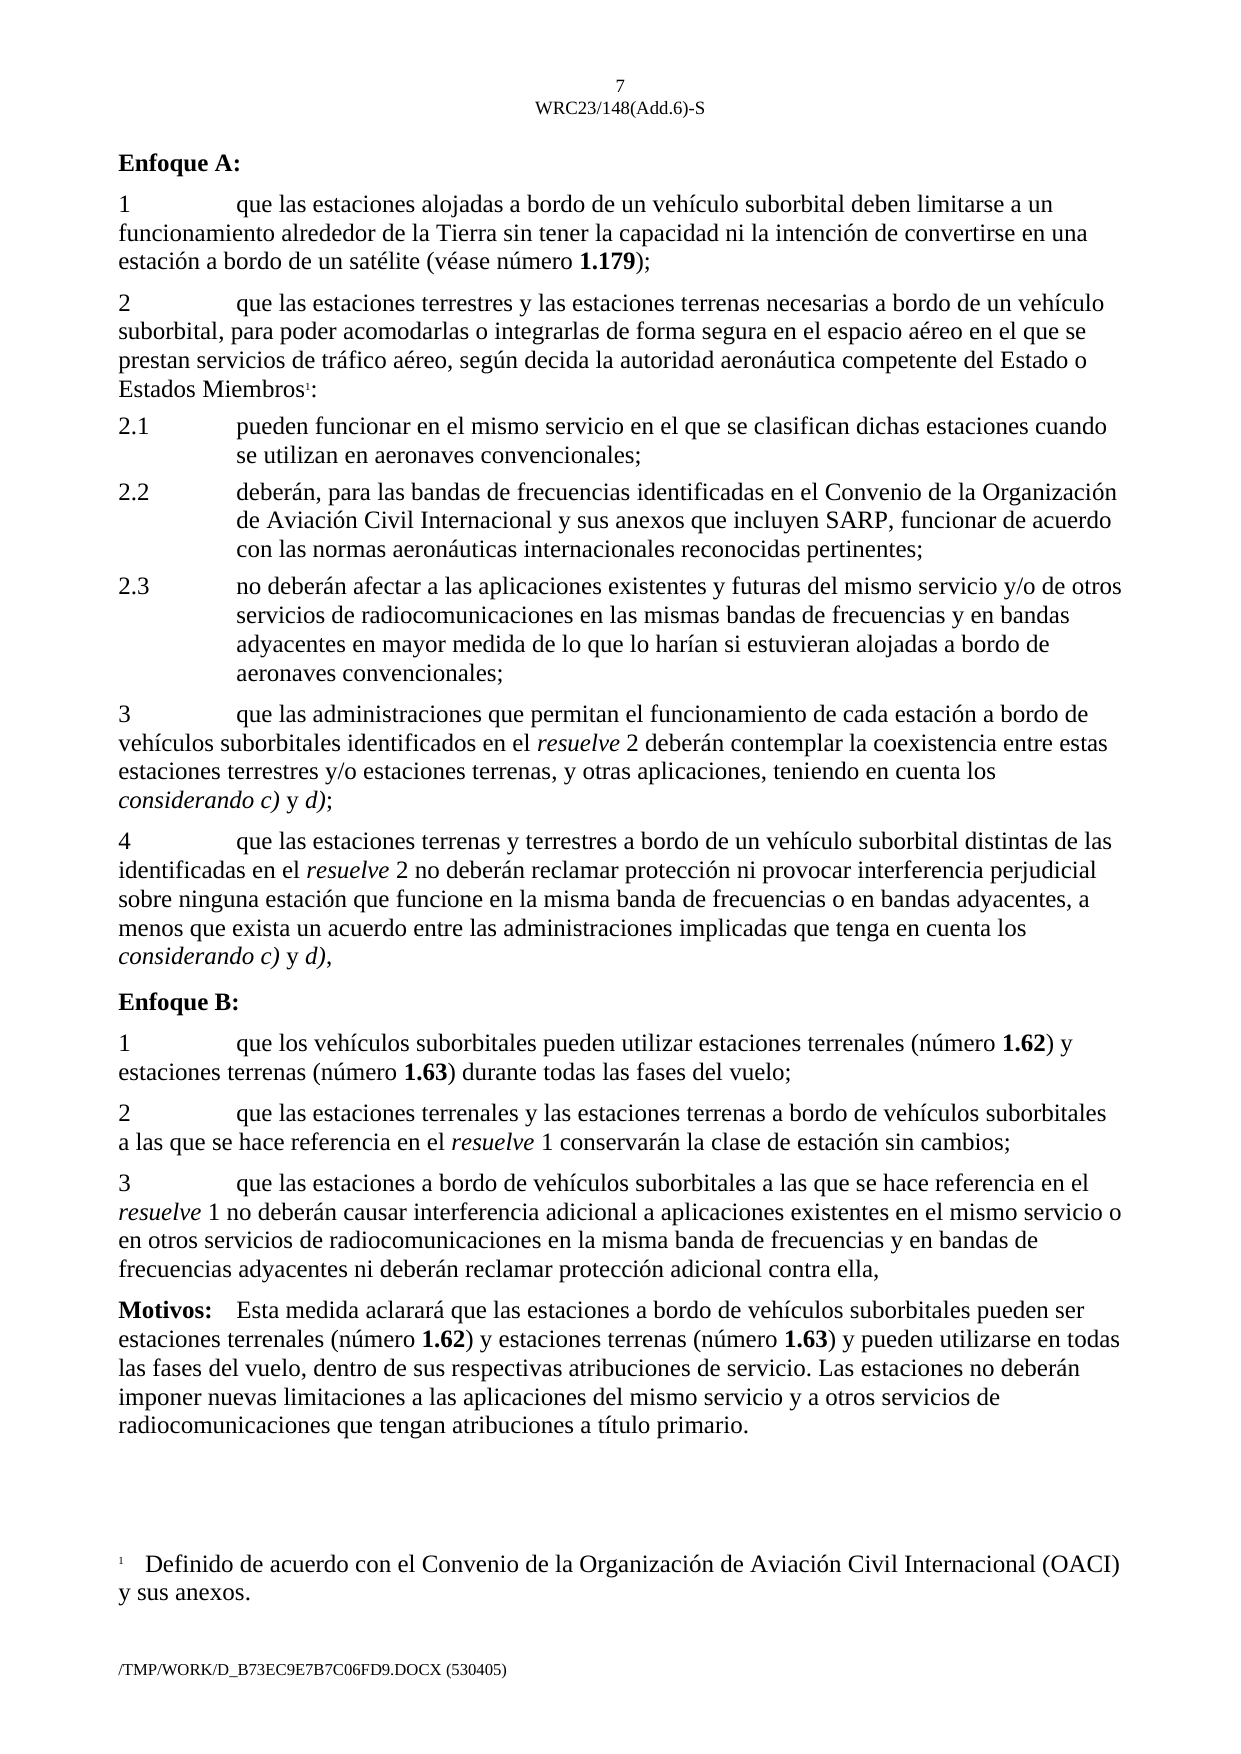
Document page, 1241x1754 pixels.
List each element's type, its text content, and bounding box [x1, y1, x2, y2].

text 2.1 pueden funcionar en el mismo servicio en el que se clasifican dichas estaciones cuando se utilizan en aeronaves convencionales; [118, 411, 1122, 468]
text 1 que los vehículos suborbitales pueden utilizar estaciones terrenales (número 1.62) y estaciones terrenas (número 1.63) durante todas las fases del vuelo; [118, 1028, 1122, 1086]
text 2.2 deberán, para las bandas de frecuencias identificadas en el Convenio de la Organización de Aviación Civil Internacional y sus anexos que incluyen SARP, funcionar de acuerdo con las normas aeronáuticas internacionales reconocidas pertinentes; [118, 477, 1122, 563]
text 2 que las estaciones terrenales y las estaciones terrenas a bordo de vehículos suborbitales a las que se hace referencia en el resuelve 1 conservarán la clase de estación sin cambios; [118, 1098, 1122, 1156]
text 1 que las estaciones alojadas a bordo de un vehículo suborbital deben limitarse a un funcionamiento alrededor de la Tierra sin tener la capacidad ni la intención de convertirse en una estación a bordo de un satélite (véase número 1.179); [118, 189, 1122, 275]
text 2.3 no deberán afectar a las aplicaciones existentes y futuras del mismo servicio y/o de otros servicios de radiocomunicaciones en las mismas bandas de frecuencias y en bandas adyacentes en mayor medida de lo que lo harían si estuvieran alojadas a bordo de aeronaves convencionales; [118, 571, 1122, 686]
subtitle Enfoque B: [118, 987, 1122, 1016]
text 3 que las estaciones a bordo de vehículos suborbitales a las que se hace referencia en el resuelve 1 no deberán causar interferencia adicional a aplicaciones existentes en el mismo servicio o en otros servicios de radiocomunicaciones en la misma banda de frecuencias y en bandas de frecuencias adyacentes ni deberán reclamar protección adicional contra ella, [118, 1168, 1122, 1283]
text 2 que las estaciones terrestres y las estaciones terrenas necesarias a bordo de un vehículo suborbital, para poder acomodarlas o integrarlas de forma segura en el espacio aéreo en el que se prestan servicios de tráfico aéreo, según decida la autoridad aeronáutica competente del Estado o Estados Miembros1: [118, 288, 1122, 403]
text 4 que las estaciones terrenas y terrestres a bordo de un vehículo suborbital distintas de las identificadas en el resuelve 2 no deberán reclamar protección ni provocar interferencia perjudicial sobre ninguna estación que funcione en la misma banda de frecuencias o en bandas adyacentes, a menos que exista un acuerdo entre las administraciones implicadas que tenga en cuenta los considerando c) y d), [118, 826, 1122, 970]
text Motivos: Esta medida aclarará que las estaciones a bordo de vehículos suborbitales pueden ser estaciones terrenales (número 1.62) y estaciones terrenas (número 1.63) y pueden utilizarse en todas las fases del vuelo, dentro de sus respectivas atribuciones de servicio. Las estaciones no deberán imponer nuevas limitaciones a las aplicaciones del mismo servicio y a otros servicios de radiocomunicaciones que tengan atribuciones a título primario. [118, 1296, 1122, 1439]
subtitle Enfoque A: [118, 148, 1122, 176]
text 3 que las administraciones que permitan el funcionamiento de cada estación a bordo de vehículos suborbitales identificados en el resuelve 2 deberán contemplar la coexistencia entre estas estaciones terrestres y/o estaciones terrenas, y otras aplicaciones, teniendo en cuenta los considerando c) y d); [118, 699, 1122, 814]
